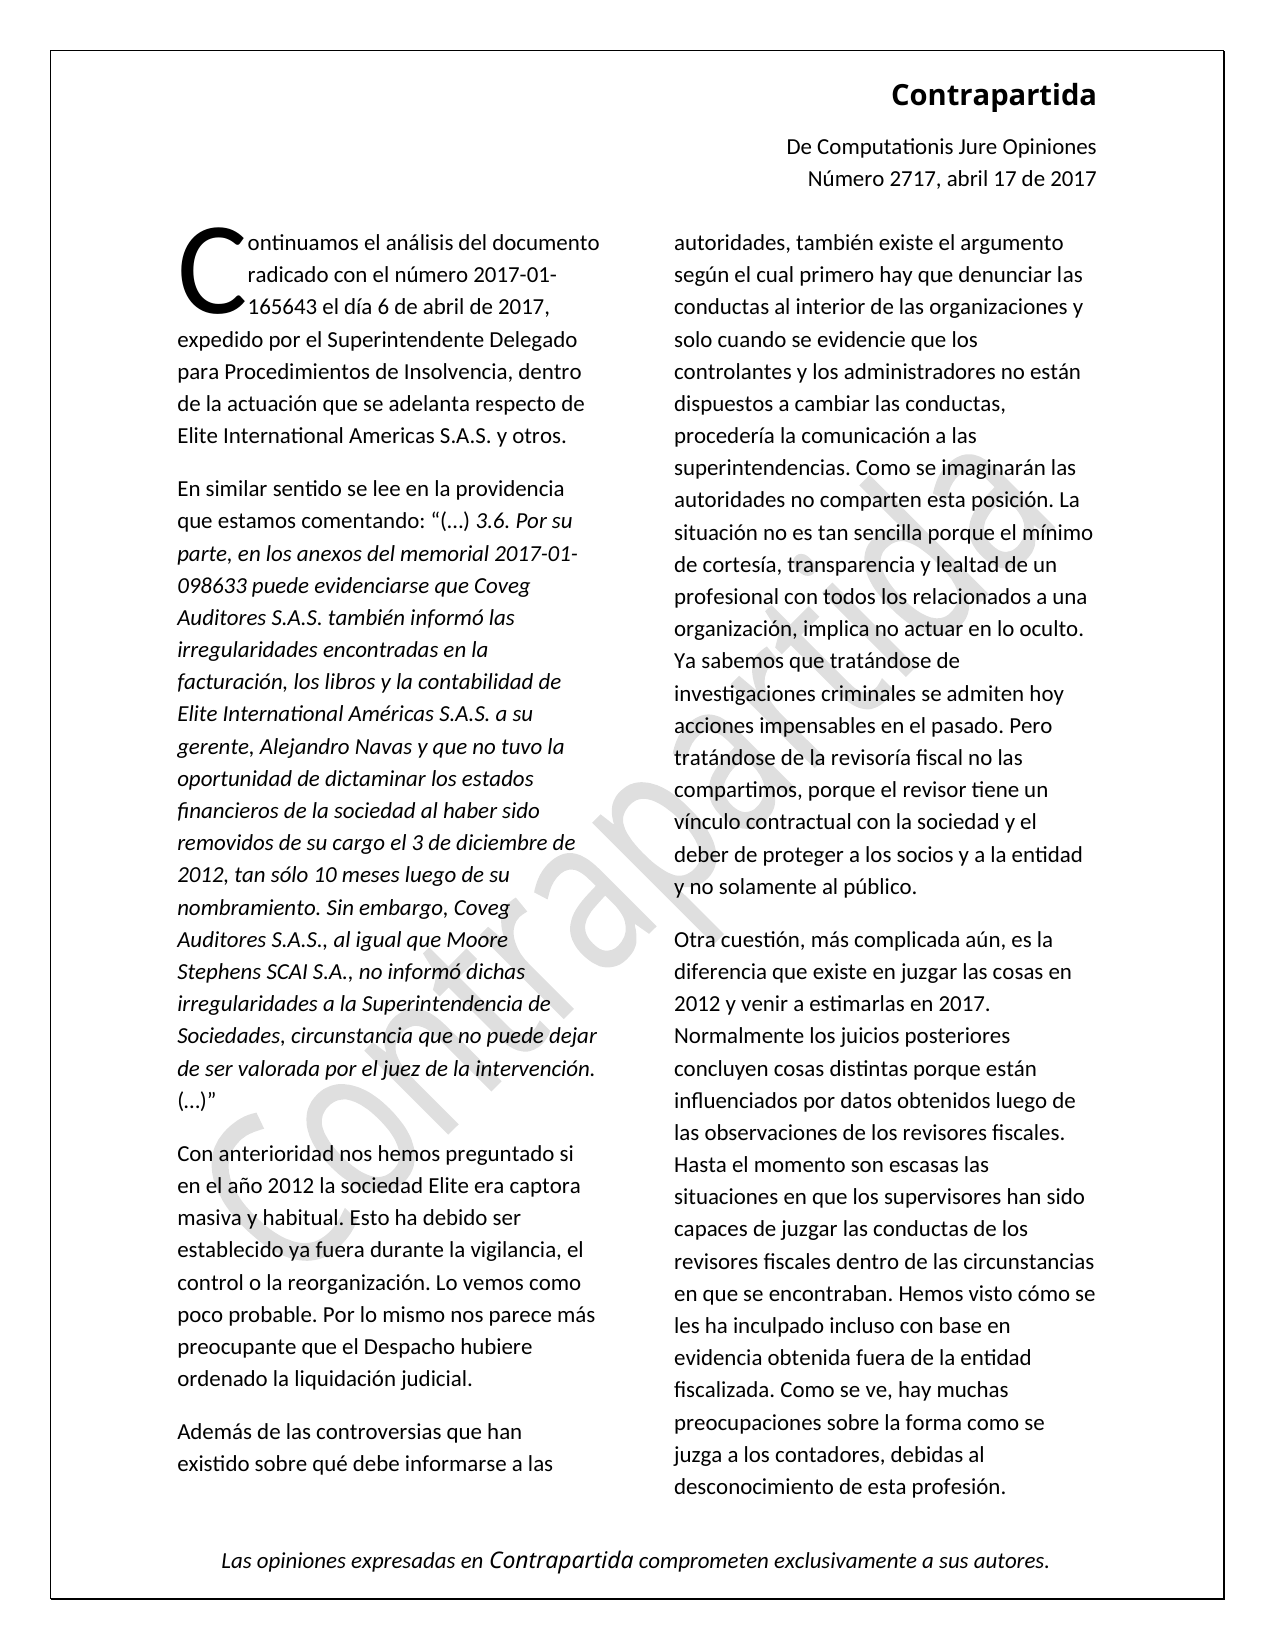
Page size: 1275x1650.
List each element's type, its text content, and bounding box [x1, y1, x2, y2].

text Con anterioridad nos hemos preguntado si en el año 2012 la sociedad Elite era captora masiva y habitual. Esto ha debido ser establecido ya fuera durante la vigilancia, el control o la reorganización. Lo vemos como poco probable. Por lo mismo nos parece más preocupante que el Despacho hubiere ordenado la liquidación judicial. [177, 1139, 600, 1392]
text ontinuamos el análisis del documento radicado con el número 2017-01-165643 el día 6 de abril de 2017, expedido por el Superintendente Delegado para Procedimientos de Insolvencia, dentro de la actuación que se adelanta respecto de Elite International Americas S.A.S. y otros. [177, 228, 600, 449]
text Además de las controversias que han existido sobre qué debe informarse a las autoridades, también existe el argumento según el cual primero hay que denunciar las conductas al interior de las organizaciones y solo cuando se evidencie que los controlantes y los administradores no están dispuestos a cambiar las conductas, procedería la comunicación a las superintendencias. Como se imaginarán las autoridades no comparten esta posición. La situación no es tan sencilla porque el mínimo de cortesía, transparencia y lealtad de un profesional con todos los relacionados a una organización, implica no actuar en lo oculto. Ya sabemos que tratándose de investigaciones criminales se admiten hoy acciones impensables en el pasado. Pero tratándose de la revisoría fiscal no las compartimos, porque el revisor tiene un vínculo contractual con la sociedad y el deber de proteger a los socios y a la entidad y no solamente al público. [674, 228, 1097, 900]
text Otra cuestión, más complicada aún, es la diferencia que existe en juzgar las cosas en 2012 y venir a estimarlas en 2017. Normalmente los juicios posteriores concluyen cosas distintas porque están influenciados por datos obtenidos luego de las observaciones de los revisores fiscales. Hasta el momento son escasas las situaciones en que los supervisores han sido capaces de juzgar las conductas de los revisores fiscales dentro de las circunstancias en que se encontraban. Hemos visto cómo se les ha inculpado incluso con base en evidencia obtenida fuera de la entidad fiscalizada. Como se ve, hay muchas preocupaciones sobre la forma como se juzga a los contadores, debidas al desconocimiento de esta profesión. [674, 925, 1097, 1500]
text En similar sentido se lee en la providencia que estamos comentando: “(…) 3.6. Por su parte, en los anexos del memorial 2017-01-098633 puede evidenciarse que Coveg Auditores S.A.S. también informó las irregularidades encontradas en la facturación, los libros y la contabilidad de Elite International Américas S.A.S. a su gerente, Alejandro Navas y que no tuvo la oportunidad de dictaminar los estados financieros de la sociedad al haber sido removidos de su cargo el 3 de diciembre de 2012, tan sólo 10 meses luego de su nombramiento. Sin embargo, Coveg Auditores S.A.S., al igual que Moore Stephens SCAI S.A., no informó dichas irregularidades a la Superintendencia de Sociedades, circunstancia que no puede dejar de ser valorada por el juez de la intervención. (…)” [177, 474, 600, 1114]
